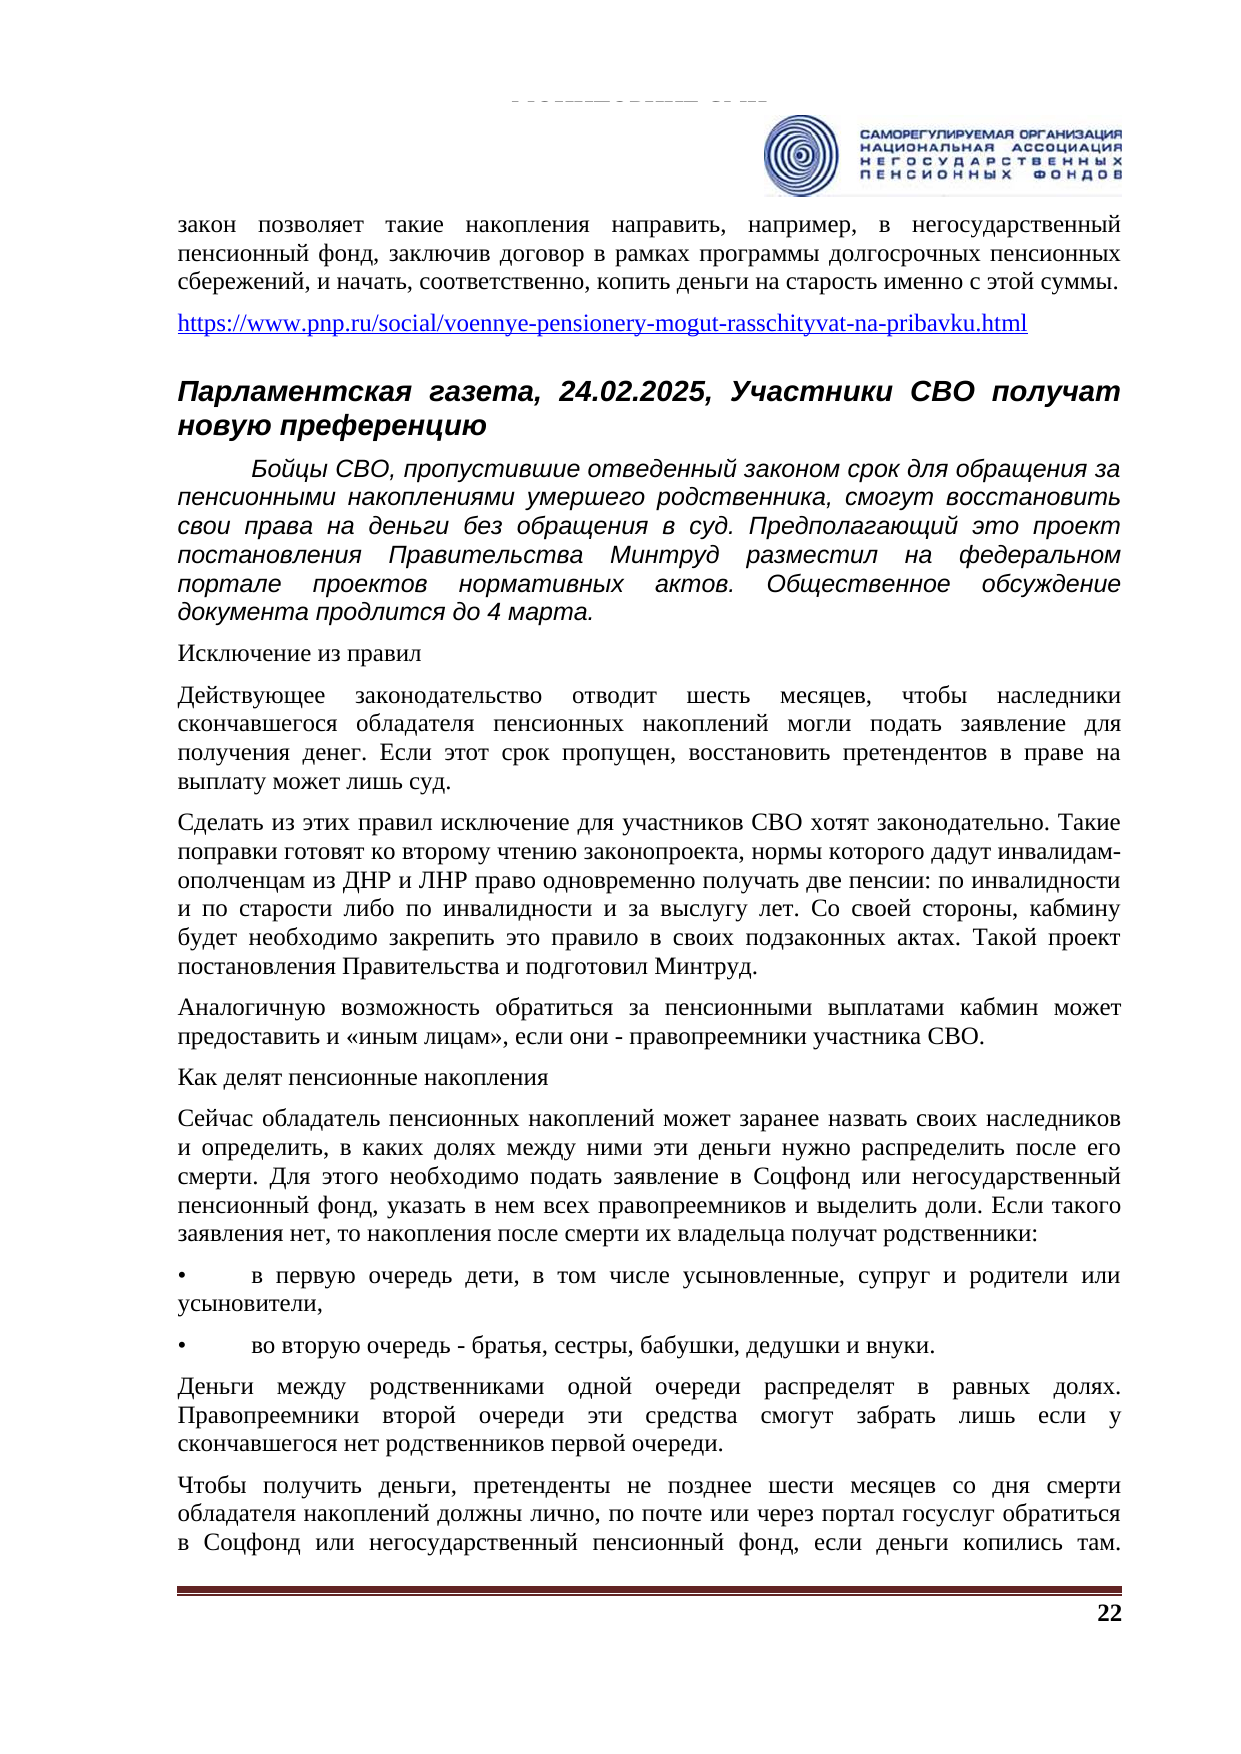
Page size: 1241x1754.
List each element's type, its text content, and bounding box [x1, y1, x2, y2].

text Сделать из этих правил исключение для участников СВО хотят законодательно. Такие поправки готовят ко второму чтению законопроекта, нормы которого дадут инвалидам-ополченцам из ДНР и ЛНР право одновременно получать две пенсии: по инвалидности и по старости либо по инвалидности и за выслугу лет. Со своей стороны, кабмину будет необходимо закрепить это правило в своих подзаконных актах. Такой проект постановления Правительства и подготовил Минтруд. [177, 807, 1122, 980]
picture [764, 115, 1122, 197]
text Как делят пенсионные накопления [177, 1062, 1122, 1091]
text Аналогичную возможность обратиться за пенсионными выплатами кабмин может предоставить и «иным лицам», если они - правопреемники участника СВО. [177, 992, 1122, 1050]
text • в первую очередь дети, в том числе усыновленные, супруг и родители или усыновители, [177, 1260, 1122, 1317]
subtitle Парламентская газета, 24.02.2025, Участники СВО получат новую преференцию [177, 374, 1122, 441]
text Деньги между родственниками одной очереди распределят в равных долях. Правопреемники второй очереди эти средства смогут забрать лишь если у скончавшегося нет родственников первой очереди. [177, 1371, 1122, 1457]
text Исключение из правил [177, 638, 1122, 667]
text https://www.pnp.ru/social/voennye-pensionery-mogut-rasschityvat-na-pribavku.html [177, 308, 1122, 336]
text Действующее законодательство отводит шесть месяцев, чтобы наследники скончавшегося обладателя пенсионных накоплений могли подать заявление для получения денег. Если этот срок пропущен, восстановить претендентов в праве на выплату может лишь суд. [177, 680, 1122, 795]
text • во вторую очередь - братья, сестры, бабушки, дедушки и внуки. [177, 1330, 1122, 1358]
subtitle Бойцы СВО, пропустившие отведенный законом срок для обращения за пенсионными накоплениями умершего родственника, смогут восстановить свои права на деньги без обращения в суд. Предполагающий это проект постановления Правительства Минтруд разместил на федеральном портале проектов нормативных актов. Общественное обсуждение документа продлится до 4 марта. [177, 453, 1122, 626]
text Сейчас обладатель пенсионных накоплений может заранее назвать своих наследников и определить, в каких долях между ними эти деньги нужно распределить после его смерти. Для этого необходимо подать заявление в Соцфонд или негосударственный пенсионный фонд, указать в нем всех правопреемников и выделить доли. Если такого заявления нет, то накопления после смерти их владельца получат родственники: [177, 1103, 1122, 1247]
